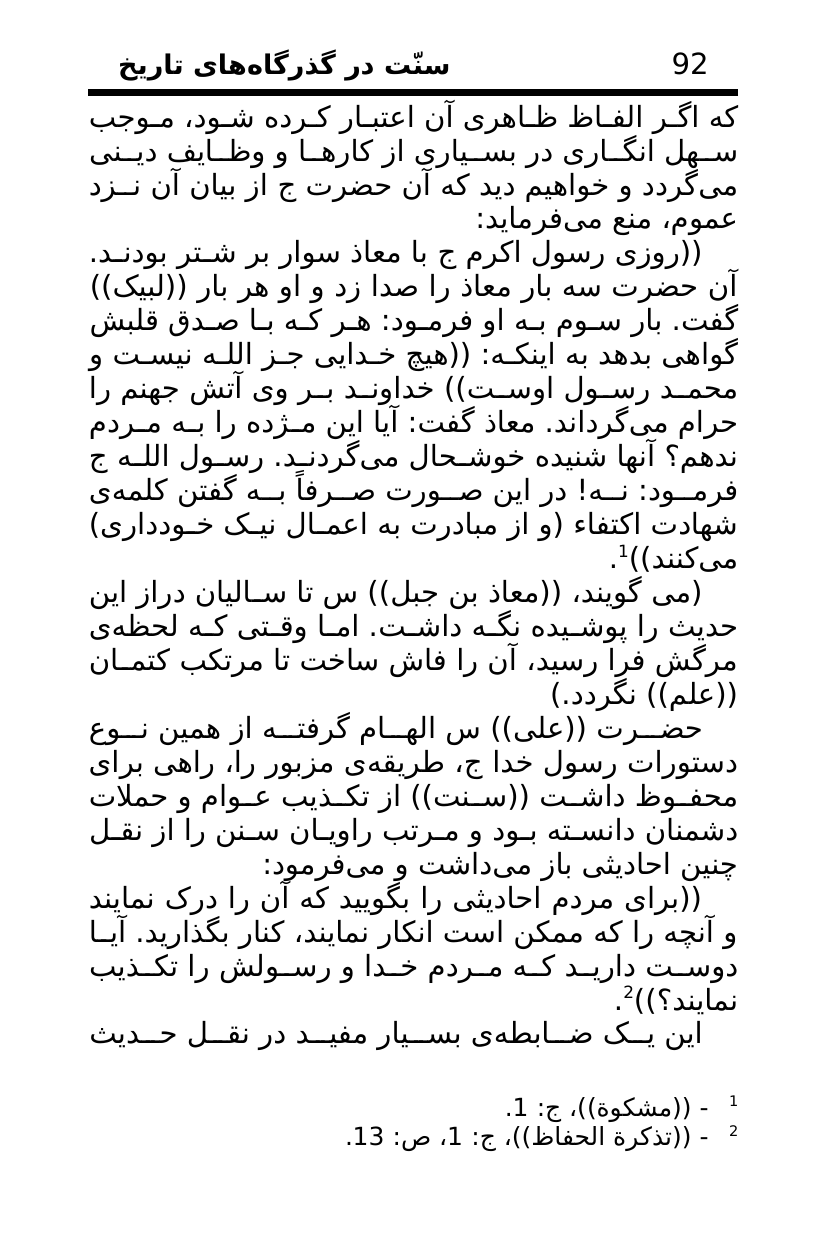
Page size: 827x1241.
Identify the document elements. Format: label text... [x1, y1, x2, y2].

text (می گویند، ((معاذ بن جبل)) س تا سالیان دراز این حدیث را پوشیده نگه داشت. اما وقتی که لحظه‌ی مرگش فرا رسید، آن را فاش ساخت تا مرتکب کتمان ((علم)) نگردد.) [89, 575, 738, 711]
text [89, 100, 738, 236]
text ((روزی رسول اکرم ج با معاذ سوار بر شتر بودند. آن حضرت سه بار معاذ را صدا زد و او هر بار ((لبیک)) گفت. بار سوم به او فرمود: هر که با صدق قلبش گواهی بدهد به اینکه: ((هیچ خدایی جز الله نیست و محمد رسول اوست)) خداوند بر وی آتش جهنم را حرام می‌گرداند. معاذ گفت: آیا این مژده را به مردم ندهم؟ آنها شنیده خوشحال می‌گردند. رسول الله ج فرمود: نه! در این صورت صرفاً به گفتن کلمه‌ی شهادت اکتفاء (و از مبادرت به اعمال نیک خودداری) می‌کنند)). [89, 236, 738, 575]
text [89, 1017, 738, 1051]
text ((برای مردم احادیثی را بگویید که آن را درک نمایند و آنچه را که ممکن است انکار نمایند، کنار بگذارید. آیا دوست دارید که مردم خدا و رسولش را تکذیب نمایند؟)). [89, 881, 738, 1017]
text حضرت ((علی)) س الهام گرفته از همین نوع دستورات رسول خدا ج، طریقه‌ی مزبور را، راهی برای محفوظ داشت ((سنت)) از تکذیب عوام و حملات دشمنان دانسته بود و مرتب راویان سنن را از نقل چنین احادیثی باز می‌داشت و می‌فرمود: [89, 711, 738, 881]
